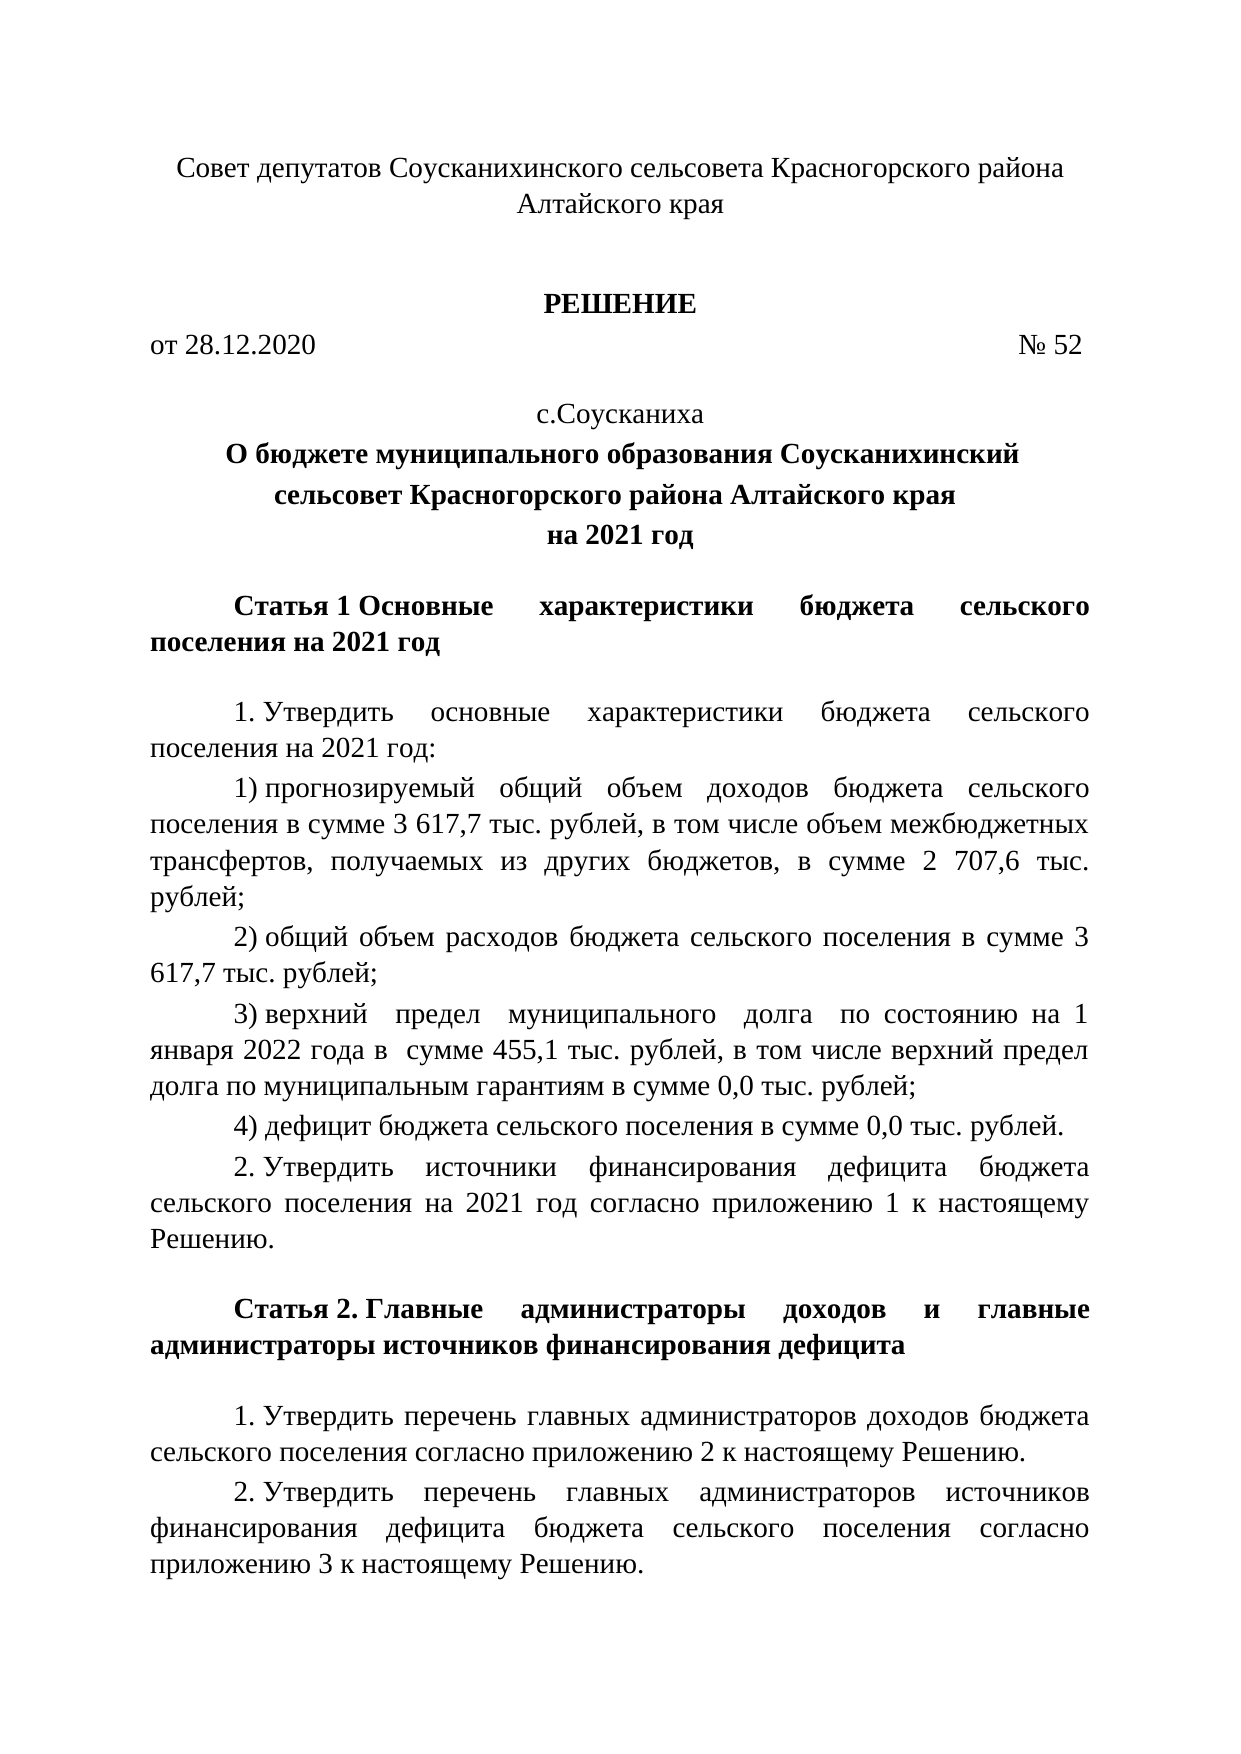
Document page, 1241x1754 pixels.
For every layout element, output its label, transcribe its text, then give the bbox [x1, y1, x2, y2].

text Статья 1 Основные характеристики бюджета сельского поселения на 2021 год [150, 588, 1090, 657]
table_header № 52 [682, 327, 1090, 366]
text Совет депутатов Соусканихинского сельсовета Красногорского района Алтайского края [150, 150, 1090, 220]
text 1. Утвердить основные характеристики бюджета сельского поселения на 2021 год: [150, 694, 1090, 764]
text 2. Утвердить источники финансирования дефицита бюджета сельского поселения на 2021 год согласно приложению 1 к настоящему Решению. [150, 1149, 1090, 1254]
text 2. Утвердить перечень главных администраторов источников финансирования дефицита бюджета сельского поселения согласно приложению 3 к настоящему Решению. [150, 1474, 1090, 1580]
text 1) прогнозируемый общий объем доходов бюджета сельского поселения в сумме 3 617,7 тыс. рублей, в том числе объем межбюджетных трансфертов, получаемых из других бюджетов, в сумме 2 707,6 тыс. рублей; [150, 771, 1090, 912]
text 3) верхний предел муниципального долга по состоянию на 1 января 2022 года в сумме 455,1 тыс. рублей, в том числе верхний предел долга по муниципальным гарантиям в сумме 0,0 тыс. рублей; [150, 996, 1090, 1102]
text О бюджете муниципального образования Соусканихинский [150, 437, 1090, 470]
text 4) дефицит бюджета сельского поселения в сумме 0,0 тыс. рублей. [150, 1108, 1090, 1142]
text 1. Утвердить перечень главных администраторов доходов бюджета сельского поселения согласно приложению 2 к настоящему Решению. [150, 1398, 1090, 1467]
text 2) общий объем расходов бюджета сельского поселения в сумме 3 617,7 тыс. рублей; [150, 919, 1090, 989]
table_header от 28.12.2020 [150, 327, 682, 366]
text сельсовет Красногорского района Алтайского края [150, 477, 1090, 511]
text с.Соусканиха [150, 396, 1090, 430]
text Статья 2. Главные администраторы доходов и главные администраторы источников финансирования дефицита [150, 1291, 1090, 1361]
text на 2021 год [150, 517, 1090, 551]
text РЕШЕНИЕ [150, 286, 1090, 320]
